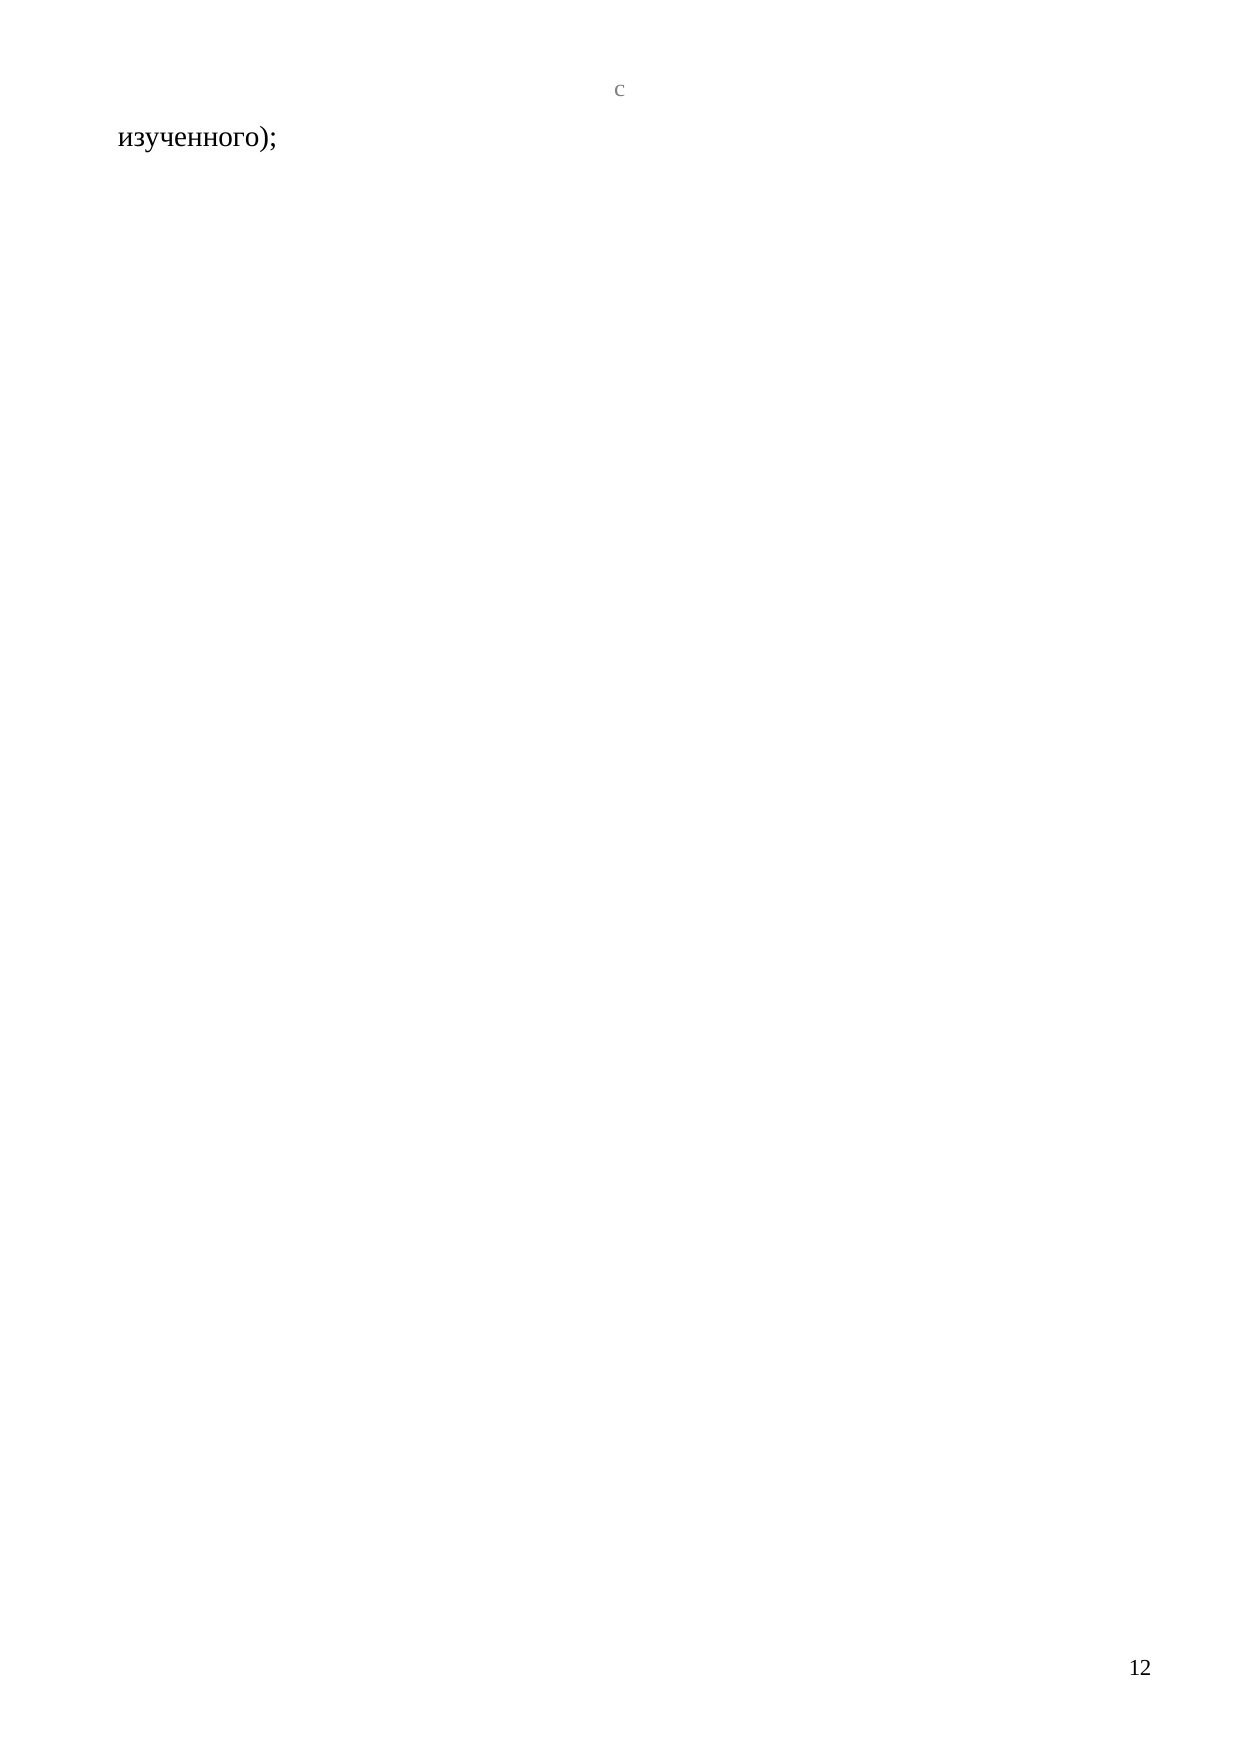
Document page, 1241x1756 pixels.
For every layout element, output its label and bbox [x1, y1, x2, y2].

list [118, 119, 1150, 152]
